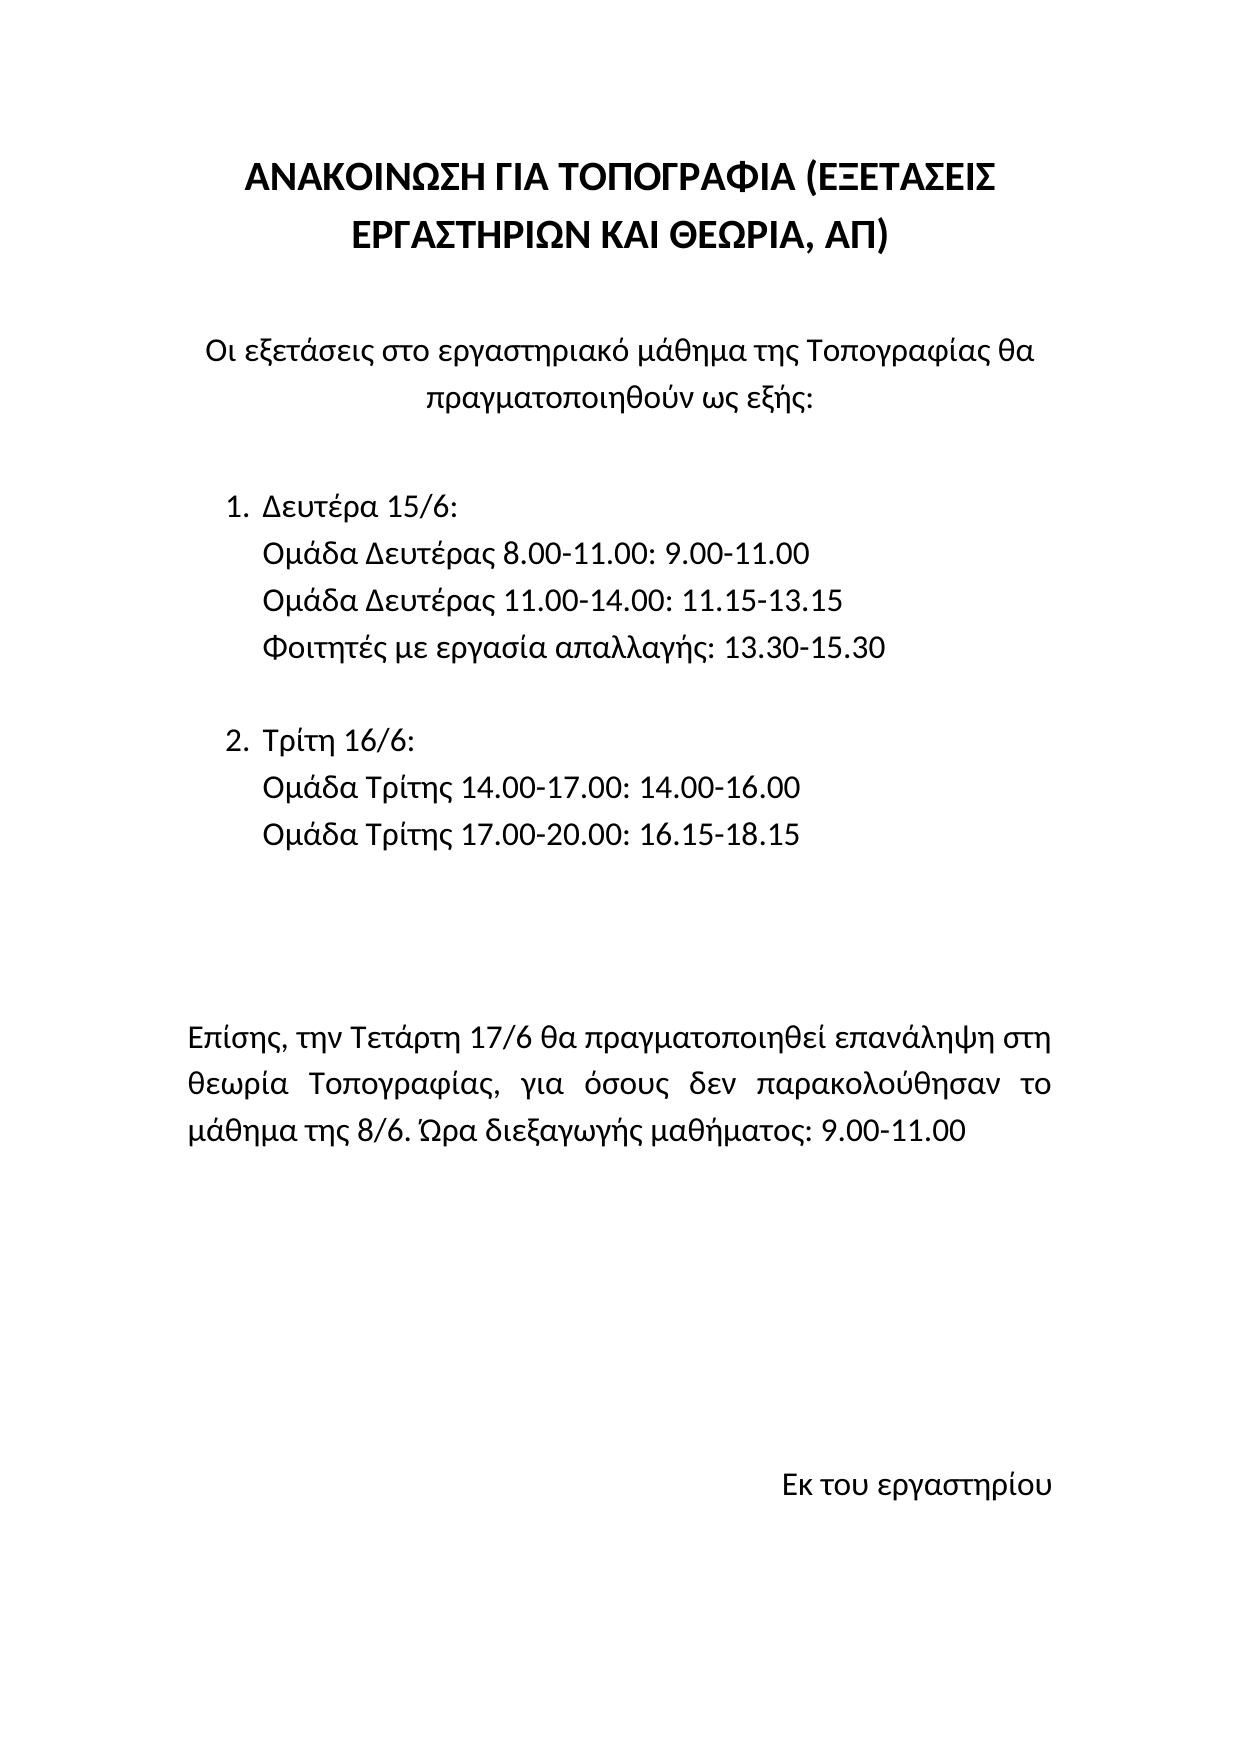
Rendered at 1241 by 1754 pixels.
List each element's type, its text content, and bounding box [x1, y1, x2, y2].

list Ομάδα Δευτέρας 11.00-14.00: 11.15-13.15 [262, 579, 1053, 620]
list Τρίτη 16/6: [225, 719, 1053, 760]
list Ομάδα Τρίτης 17.00-20.00: 16.15-18.15 [262, 813, 1053, 853]
text Επίσης, την Τετάρτη 17/6 θα πραγματοποιηθεί επανάληψη στη θεωρία Τοπογραφίας, για όσους δεν παρακολούθησαν το μάθημα της 8/6. Ώρα διεξαγωγής μαθήματος: 9.00-11.00 [187, 1016, 1053, 1150]
list Ομάδα Δευτέρας 8.00-11.00: 9.00-11.00 [262, 532, 1053, 573]
text Εκ του εργαστηρίου [187, 1463, 1053, 1504]
text ΑΝΑΚΟΙΝΩΣΗ ΓΙΑ ΤΟΠΟΓΡΑΦΙΑ (ΕΞΕΤΑΣΕΙΣ ΕΡΓΑΣΤΗΡΙΩΝ ΚΑΙ ΘΕΩΡΙΑ, ΑΠ) [187, 150, 1053, 259]
text Οι εξετάσεις στο εργαστηριακό μάθημα της Τοπογραφίας θα πραγματοποιηθούν ως εξής: [187, 329, 1053, 417]
list Δευτέρα 15/6: [225, 485, 1053, 526]
list Ομάδα Τρίτης 14.00-17.00: 14.00-16.00 [262, 766, 1053, 807]
list Φοιτητές με εργασία απαλλαγής: 13.30-15.30 [262, 626, 1053, 666]
